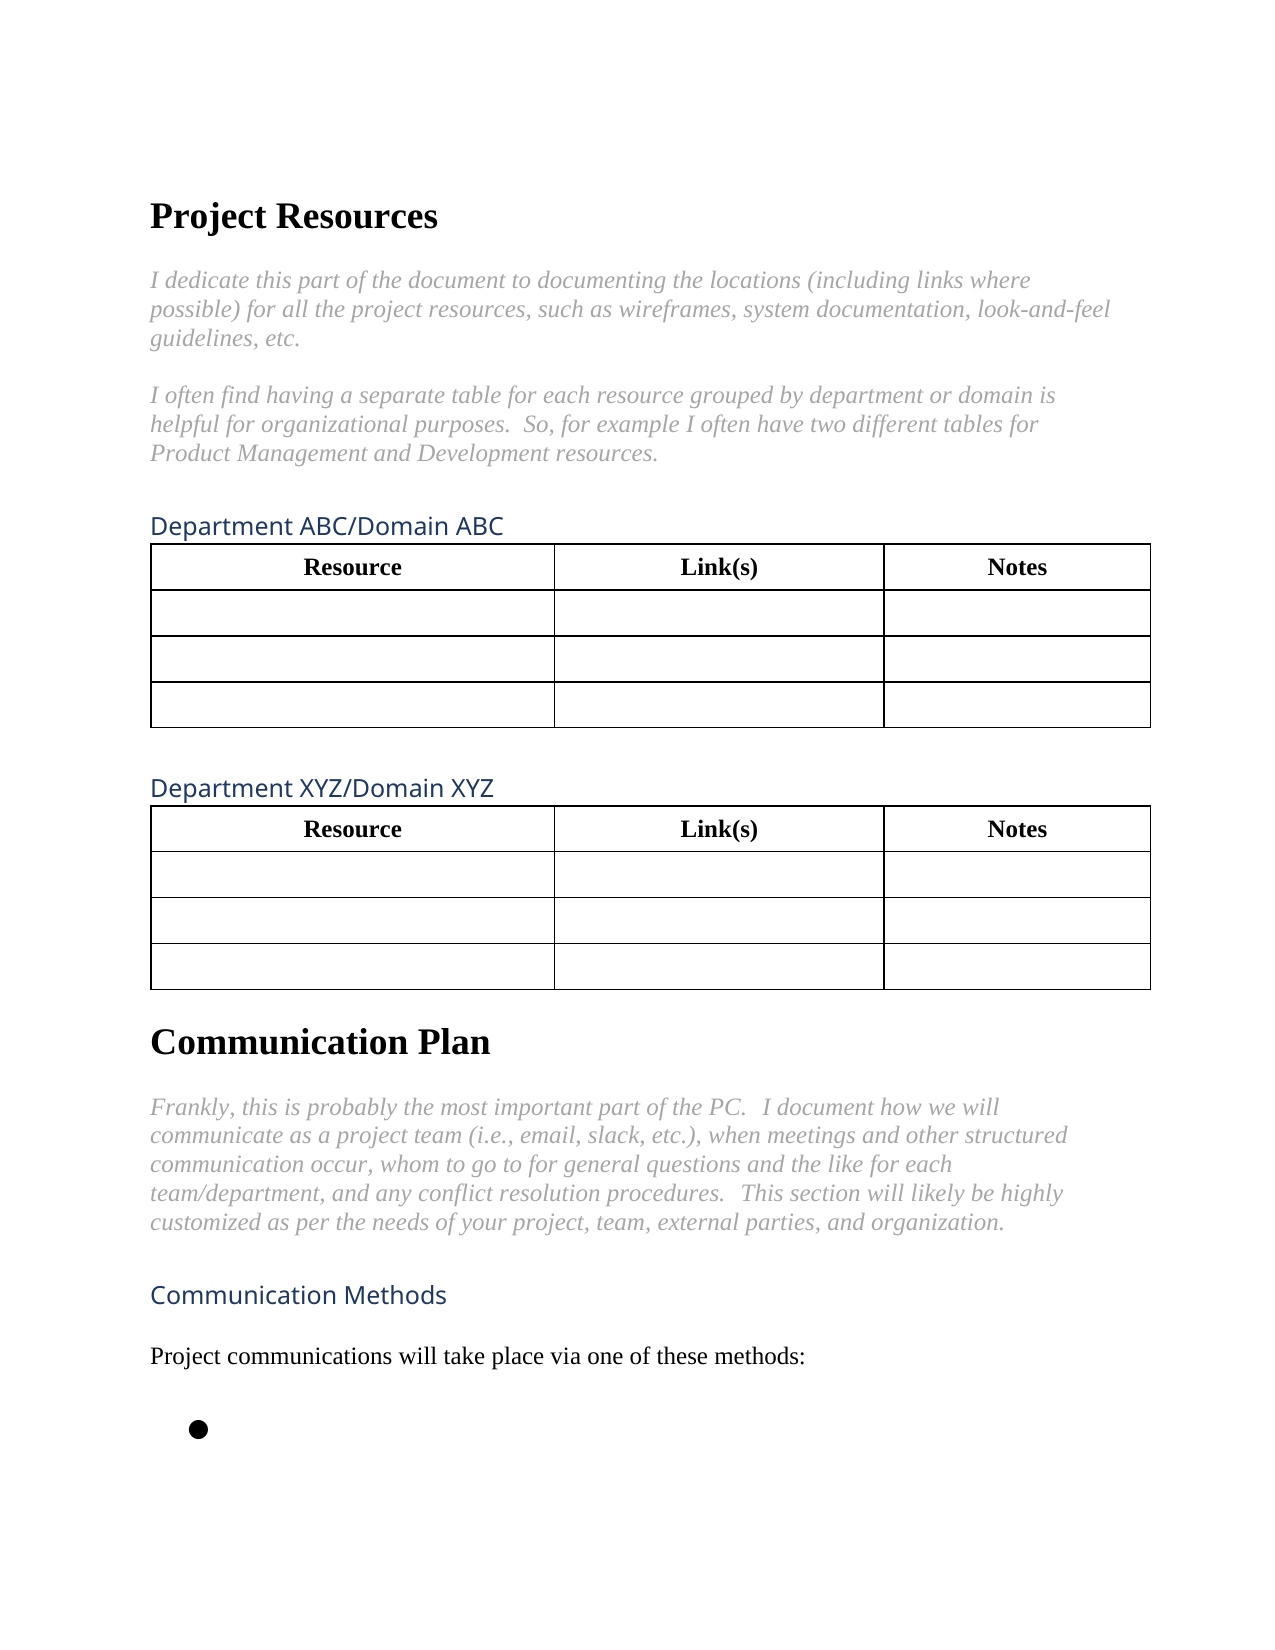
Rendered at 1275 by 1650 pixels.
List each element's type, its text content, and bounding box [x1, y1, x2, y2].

table_header Resource [152, 807, 554, 851]
table_cell [555, 852, 883, 897]
text I dedicate this part of the document to documenting the locations (including links where possible) for all the project resources, such as wireframes, system documentation, look-and-feel guidelines, etc. [150, 265, 1125, 352]
text Frankly, this is probably the most important part of the PC. I document how we will communicate as a project team (i.e., email, slack, etc.), when meetings and other structured communication occur, whom to go to for general questions and the like for each team/department, and any conflict resolution procedures. This section will likely be highly customized as per the needs of your project, team, external parties, and organization. [150, 1092, 1125, 1235]
subtitle Department XYZ/Domain XYZ [150, 771, 1125, 805]
table_cell [555, 944, 883, 989]
text Project communications will take place via one of these methods: [150, 1341, 1125, 1370]
table_cell [555, 591, 883, 635]
table_cell [885, 944, 1150, 989]
table_cell [152, 591, 554, 635]
table_cell [152, 683, 554, 727]
subtitle Communication Methods [150, 1278, 1125, 1312]
table_header Resource [152, 545, 554, 589]
table_cell [885, 637, 1150, 681]
subtitle Project Resources [150, 150, 1125, 236]
table_header Link(s) [555, 807, 883, 851]
subtitle Communication Plan [150, 1019, 1125, 1062]
table_cell [885, 591, 1150, 635]
table_cell [555, 683, 883, 727]
table_cell [885, 898, 1150, 943]
table_cell [555, 898, 883, 943]
table_header Link(s) [555, 545, 883, 589]
table_header Notes [885, 545, 1150, 589]
subtitle Department ABC/Domain ABC [150, 509, 1125, 543]
table_cell [152, 852, 554, 897]
table_cell [152, 898, 554, 943]
table_cell [885, 683, 1150, 727]
text I often find having a separate table for each resource grouped by department or domain is helpful for organizational purposes. So, for example I often have two different tables for Product Management and Development resources. [150, 380, 1125, 467]
table_cell [885, 852, 1150, 897]
table_cell [152, 944, 554, 989]
table_header Notes [885, 807, 1150, 851]
table_cell [555, 637, 883, 681]
table_cell [152, 637, 554, 681]
